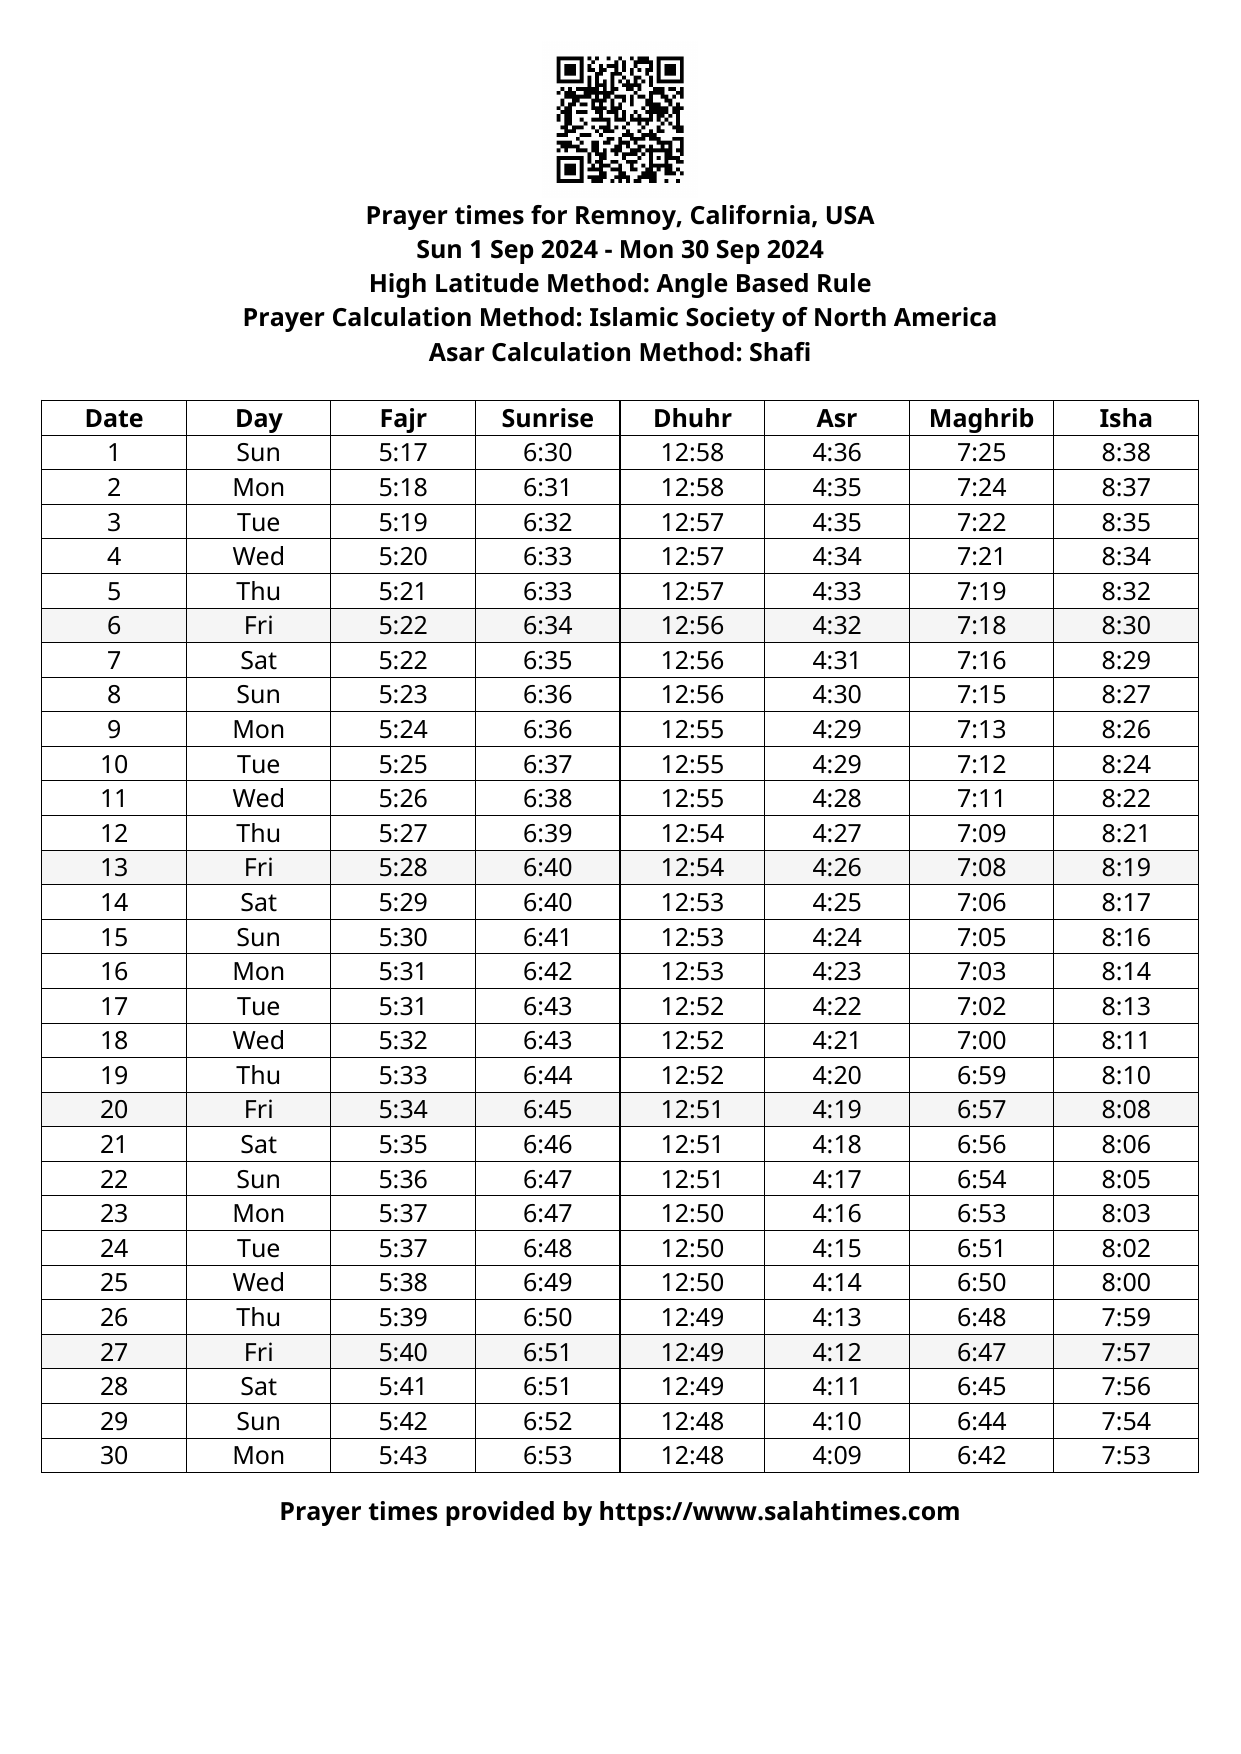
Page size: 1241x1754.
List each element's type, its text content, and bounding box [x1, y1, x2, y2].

table_cell 7:18 [910, 609, 1053, 642]
table_cell 6:40 [476, 885, 619, 919]
table_cell 5:37 [331, 1196, 475, 1230]
table_cell 6:45 [910, 1369, 1053, 1403]
table_cell Sun [187, 920, 330, 953]
table_cell 8:26 [1054, 712, 1198, 746]
table_cell 6:45 [476, 1093, 619, 1126]
table_cell Sun [187, 1162, 330, 1195]
table_cell 12:57 [621, 539, 764, 573]
table_cell 12:52 [621, 1024, 764, 1057]
table_cell 6:42 [476, 954, 619, 988]
table_cell 5:18 [331, 470, 475, 504]
table_cell 6:51 [476, 1335, 619, 1368]
table_cell Sat [187, 1369, 330, 1403]
table_cell 6:46 [476, 1127, 619, 1161]
table_cell Thu [187, 1058, 330, 1092]
table_cell 24 [42, 1231, 186, 1264]
table_cell 8:22 [1054, 781, 1198, 815]
table_cell 4:15 [765, 1231, 909, 1264]
table_cell 7:13 [910, 712, 1053, 746]
table_cell Wed [187, 539, 330, 573]
table_cell 5:29 [331, 885, 475, 919]
table_cell Sat [187, 885, 330, 919]
table_cell 12:55 [621, 712, 764, 746]
table_cell 12:58 [621, 470, 764, 504]
table_cell 26 [42, 1300, 186, 1334]
table_cell 4:19 [765, 1093, 909, 1126]
table_cell 4:14 [765, 1266, 909, 1299]
table_cell 8:34 [1054, 539, 1198, 573]
table_cell 5:23 [331, 678, 475, 711]
table_cell 12:49 [621, 1369, 764, 1403]
table_cell 6:37 [476, 747, 619, 780]
table_cell 6:59 [910, 1058, 1053, 1092]
table_cell 5:35 [331, 1127, 475, 1161]
table_cell Sun [187, 1404, 330, 1437]
table_cell 5:28 [331, 851, 475, 884]
table_header Sunrise [476, 401, 619, 434]
table_cell 4:13 [765, 1300, 909, 1334]
table_cell 5:21 [331, 574, 475, 607]
table_cell 4:36 [765, 436, 909, 469]
table_cell 12:50 [621, 1231, 764, 1264]
table_cell 8:06 [1054, 1127, 1198, 1161]
table_cell 6:57 [910, 1093, 1053, 1126]
table_cell 5 [42, 574, 186, 607]
table_cell 27 [42, 1335, 186, 1368]
table_cell 5:41 [331, 1369, 475, 1403]
text High Latitude Method: Angle Based Rule [42, 266, 1198, 300]
table_cell Mon [187, 470, 330, 504]
table_cell 12:50 [621, 1266, 764, 1299]
table_cell 4:32 [765, 609, 909, 642]
table_cell 12:55 [621, 781, 764, 815]
table_cell 9 [42, 712, 186, 746]
table_cell 12:55 [621, 747, 764, 780]
table_cell 4:35 [765, 470, 909, 504]
table_cell 4:16 [765, 1196, 909, 1230]
table_cell Sun [187, 436, 330, 469]
table_cell Mon [187, 1439, 330, 1472]
table_cell 7:05 [910, 920, 1053, 953]
table_cell 4:35 [765, 505, 909, 538]
table_cell Tue [187, 747, 330, 780]
table_cell 12:51 [621, 1127, 764, 1161]
table_cell 6:48 [910, 1300, 1053, 1334]
table_cell 6:33 [476, 574, 619, 607]
text Asar Calculation Method: Shafi [42, 334, 1198, 368]
table_cell Thu [187, 574, 330, 607]
table_header Fajr [331, 401, 475, 434]
table_cell 8:32 [1054, 574, 1198, 607]
table_cell 6 [42, 609, 186, 642]
table_cell 7:24 [910, 470, 1053, 504]
table_cell 4:33 [765, 574, 909, 607]
table_cell 30 [42, 1439, 186, 1472]
table_cell 8:27 [1054, 678, 1198, 711]
table_header Date [42, 401, 186, 434]
table_cell 4:20 [765, 1058, 909, 1092]
table_cell 6:44 [910, 1404, 1053, 1437]
table_cell 12:49 [621, 1335, 764, 1368]
table_cell 7:19 [910, 574, 1053, 607]
table_cell 12:56 [621, 609, 764, 642]
table_cell Fri [187, 1335, 330, 1368]
table_cell Mon [187, 1196, 330, 1230]
table_cell 8:03 [1054, 1196, 1198, 1230]
table_cell 6:53 [910, 1196, 1053, 1230]
table_cell 4:10 [765, 1404, 909, 1437]
table_cell 4:21 [765, 1024, 909, 1057]
table_cell Tue [187, 1231, 330, 1264]
table_cell 19 [42, 1058, 186, 1092]
table_cell 6:43 [476, 1024, 619, 1057]
table_header Isha [1054, 401, 1198, 434]
table_cell 6:36 [476, 712, 619, 746]
table_cell 7:08 [910, 851, 1053, 884]
table_cell Sun [187, 678, 330, 711]
table_cell 15 [42, 920, 186, 953]
table_cell 7:54 [1054, 1404, 1198, 1437]
table_cell 12:56 [621, 643, 764, 677]
table_cell 6:51 [910, 1231, 1053, 1264]
table_cell 8:13 [1054, 989, 1198, 1022]
table_cell 7:15 [910, 678, 1053, 711]
table_cell 6:50 [910, 1266, 1053, 1299]
table_cell 4 [42, 539, 186, 573]
table_cell 5:17 [331, 436, 475, 469]
table_cell 12 [42, 816, 186, 849]
table_cell 4:30 [765, 678, 909, 711]
table_cell 8:35 [1054, 505, 1198, 538]
table_cell 12:57 [621, 574, 764, 607]
table_cell 6:47 [476, 1196, 619, 1230]
table_cell 6:41 [476, 920, 619, 953]
table_cell 8:10 [1054, 1058, 1198, 1092]
table_cell Fri [187, 851, 330, 884]
table_cell 12:53 [621, 954, 764, 988]
table_cell 7:53 [1054, 1439, 1198, 1472]
table_cell 4:22 [765, 989, 909, 1022]
table_cell 4:29 [765, 712, 909, 746]
table_cell 6:48 [476, 1231, 619, 1264]
table_cell 5:34 [331, 1093, 475, 1126]
text Prayer Calculation Method: Islamic Society of North America [42, 300, 1198, 334]
table_cell 6:42 [910, 1439, 1053, 1472]
table_cell Thu [187, 1300, 330, 1334]
table_cell 8:38 [1054, 436, 1198, 469]
table_cell 4:28 [765, 781, 909, 815]
table_cell 5:42 [331, 1404, 475, 1437]
table_cell 7:22 [910, 505, 1053, 538]
table_cell 6:35 [476, 643, 619, 677]
table_cell 21 [42, 1127, 186, 1161]
table_cell 12:57 [621, 505, 764, 538]
table_cell Tue [187, 505, 330, 538]
table_cell 8:17 [1054, 885, 1198, 919]
table_cell 12:53 [621, 920, 764, 953]
table_cell Sat [187, 643, 330, 677]
picture [542, 41, 699, 198]
table_cell 6:50 [476, 1300, 619, 1334]
table_cell 5:43 [331, 1439, 475, 1472]
table_cell 4:17 [765, 1162, 909, 1195]
table_cell 5:24 [331, 712, 475, 746]
table_cell 6:40 [476, 851, 619, 884]
table_cell 12:53 [621, 885, 764, 919]
table_cell 6:31 [476, 470, 619, 504]
table_cell 4:27 [765, 816, 909, 849]
table_cell 12:52 [621, 989, 764, 1022]
table_cell 11 [42, 781, 186, 815]
table_cell 6:52 [476, 1404, 619, 1437]
table_cell 12:58 [621, 436, 764, 469]
table_cell 25 [42, 1266, 186, 1299]
table_cell 12:49 [621, 1300, 764, 1334]
table_cell 5:40 [331, 1335, 475, 1368]
table_cell Thu [187, 816, 330, 849]
table_cell 4:31 [765, 643, 909, 677]
text Sun 1 Sep 2024 - Mon 30 Sep 2024 [42, 232, 1198, 266]
table_cell 6:30 [476, 436, 619, 469]
table_cell 17 [42, 989, 186, 1022]
table_cell 5:39 [331, 1300, 475, 1334]
table_cell 7:09 [910, 816, 1053, 849]
table_cell Mon [187, 712, 330, 746]
table_header Dhuhr [621, 401, 764, 434]
table_cell 6:33 [476, 539, 619, 573]
table_cell 5:30 [331, 920, 475, 953]
table_cell 8:37 [1054, 470, 1198, 504]
table_cell 23 [42, 1196, 186, 1230]
table_cell 6:47 [476, 1162, 619, 1195]
table_cell 5:26 [331, 781, 475, 815]
table_cell 6:56 [910, 1127, 1053, 1161]
table_cell 6:39 [476, 816, 619, 849]
table_cell 6:51 [476, 1369, 619, 1403]
table_cell 5:38 [331, 1266, 475, 1299]
table_cell 12:51 [621, 1093, 764, 1126]
table_cell 12:51 [621, 1162, 764, 1195]
table_cell 8:21 [1054, 816, 1198, 849]
table_cell Tue [187, 989, 330, 1022]
table_cell 6:34 [476, 609, 619, 642]
table_cell 1 [42, 436, 186, 469]
table_cell 5:33 [331, 1058, 475, 1092]
table_cell 22 [42, 1162, 186, 1195]
table_cell 4:23 [765, 954, 909, 988]
table_cell 12:50 [621, 1196, 764, 1230]
table_cell 5:19 [331, 505, 475, 538]
table_cell 5:27 [331, 816, 475, 849]
table_cell Wed [187, 1024, 330, 1057]
table_cell 8:29 [1054, 643, 1198, 677]
table_cell 6:38 [476, 781, 619, 815]
table_cell 7:25 [910, 436, 1053, 469]
table_cell 6:32 [476, 505, 619, 538]
table_cell 8 [42, 678, 186, 711]
table_header Maghrib [910, 401, 1053, 434]
table_cell 5:36 [331, 1162, 475, 1195]
table_cell 16 [42, 954, 186, 988]
table_cell Fri [187, 609, 330, 642]
table_cell 18 [42, 1024, 186, 1057]
table_cell 7:02 [910, 989, 1053, 1022]
table_cell Mon [187, 954, 330, 988]
table_cell 7:11 [910, 781, 1053, 815]
table_cell 4:18 [765, 1127, 909, 1161]
table_cell 5:20 [331, 539, 475, 573]
table_cell 5:22 [331, 643, 475, 677]
table_cell Fri [187, 1093, 330, 1126]
table_cell 3 [42, 505, 186, 538]
table_cell 6:49 [476, 1266, 619, 1299]
table_header Day [187, 401, 330, 434]
table_cell 5:37 [331, 1231, 475, 1264]
table_cell 13 [42, 851, 186, 884]
table_cell 7:57 [1054, 1335, 1198, 1368]
table_cell 8:08 [1054, 1093, 1198, 1126]
table_cell 5:31 [331, 954, 475, 988]
table_cell 6:36 [476, 678, 619, 711]
table_cell 8:19 [1054, 851, 1198, 884]
table_cell 4:25 [765, 885, 909, 919]
table_cell 6:44 [476, 1058, 619, 1092]
table_cell 2 [42, 470, 186, 504]
table_cell 6:47 [910, 1335, 1053, 1368]
table_cell 5:31 [331, 989, 475, 1022]
table_cell 4:09 [765, 1439, 909, 1472]
table_cell 4:12 [765, 1335, 909, 1368]
table_cell 4:24 [765, 920, 909, 953]
text Prayer times for Remnoy, California, USA [42, 198, 1198, 232]
table_cell 7 [42, 643, 186, 677]
table_cell 28 [42, 1369, 186, 1403]
table_cell Wed [187, 781, 330, 815]
table_cell 20 [42, 1093, 186, 1126]
table_cell 5:22 [331, 609, 475, 642]
table_cell 7:03 [910, 954, 1053, 988]
table_cell Wed [187, 1266, 330, 1299]
table_cell 12:56 [621, 678, 764, 711]
table_cell 14 [42, 885, 186, 919]
table_cell 6:54 [910, 1162, 1053, 1195]
table_cell 8:05 [1054, 1162, 1198, 1195]
table_cell 7:56 [1054, 1369, 1198, 1403]
table_cell 8:02 [1054, 1231, 1198, 1264]
table_cell 12:48 [621, 1404, 764, 1437]
table_cell 8:24 [1054, 747, 1198, 780]
table_header Asr [765, 401, 909, 434]
table_cell 8:14 [1054, 954, 1198, 988]
table_cell 12:54 [621, 816, 764, 849]
table_cell 7:12 [910, 747, 1053, 780]
table_cell 12:48 [621, 1439, 764, 1472]
text Prayer times provided by https://www.salahtimes.com [42, 1494, 1198, 1528]
table_cell 4:34 [765, 539, 909, 573]
table_cell Sat [187, 1127, 330, 1161]
table_cell 4:26 [765, 851, 909, 884]
table_cell 7:16 [910, 643, 1053, 677]
table_cell 29 [42, 1404, 186, 1437]
table_cell 7:59 [1054, 1300, 1198, 1334]
table_cell 8:30 [1054, 609, 1198, 642]
table_cell 8:00 [1054, 1266, 1198, 1299]
table_cell 5:25 [331, 747, 475, 780]
table_cell 8:16 [1054, 920, 1198, 953]
table_cell 7:00 [910, 1024, 1053, 1057]
table_cell 8:11 [1054, 1024, 1198, 1057]
table_cell 6:53 [476, 1439, 619, 1472]
table_cell 10 [42, 747, 186, 780]
table_cell 12:54 [621, 851, 764, 884]
table_cell 6:43 [476, 989, 619, 1022]
table_cell 12:52 [621, 1058, 764, 1092]
table_cell 4:11 [765, 1369, 909, 1403]
table_cell 5:32 [331, 1024, 475, 1057]
table_cell 4:29 [765, 747, 909, 780]
table_cell 7:21 [910, 539, 1053, 573]
table_cell 7:06 [910, 885, 1053, 919]
